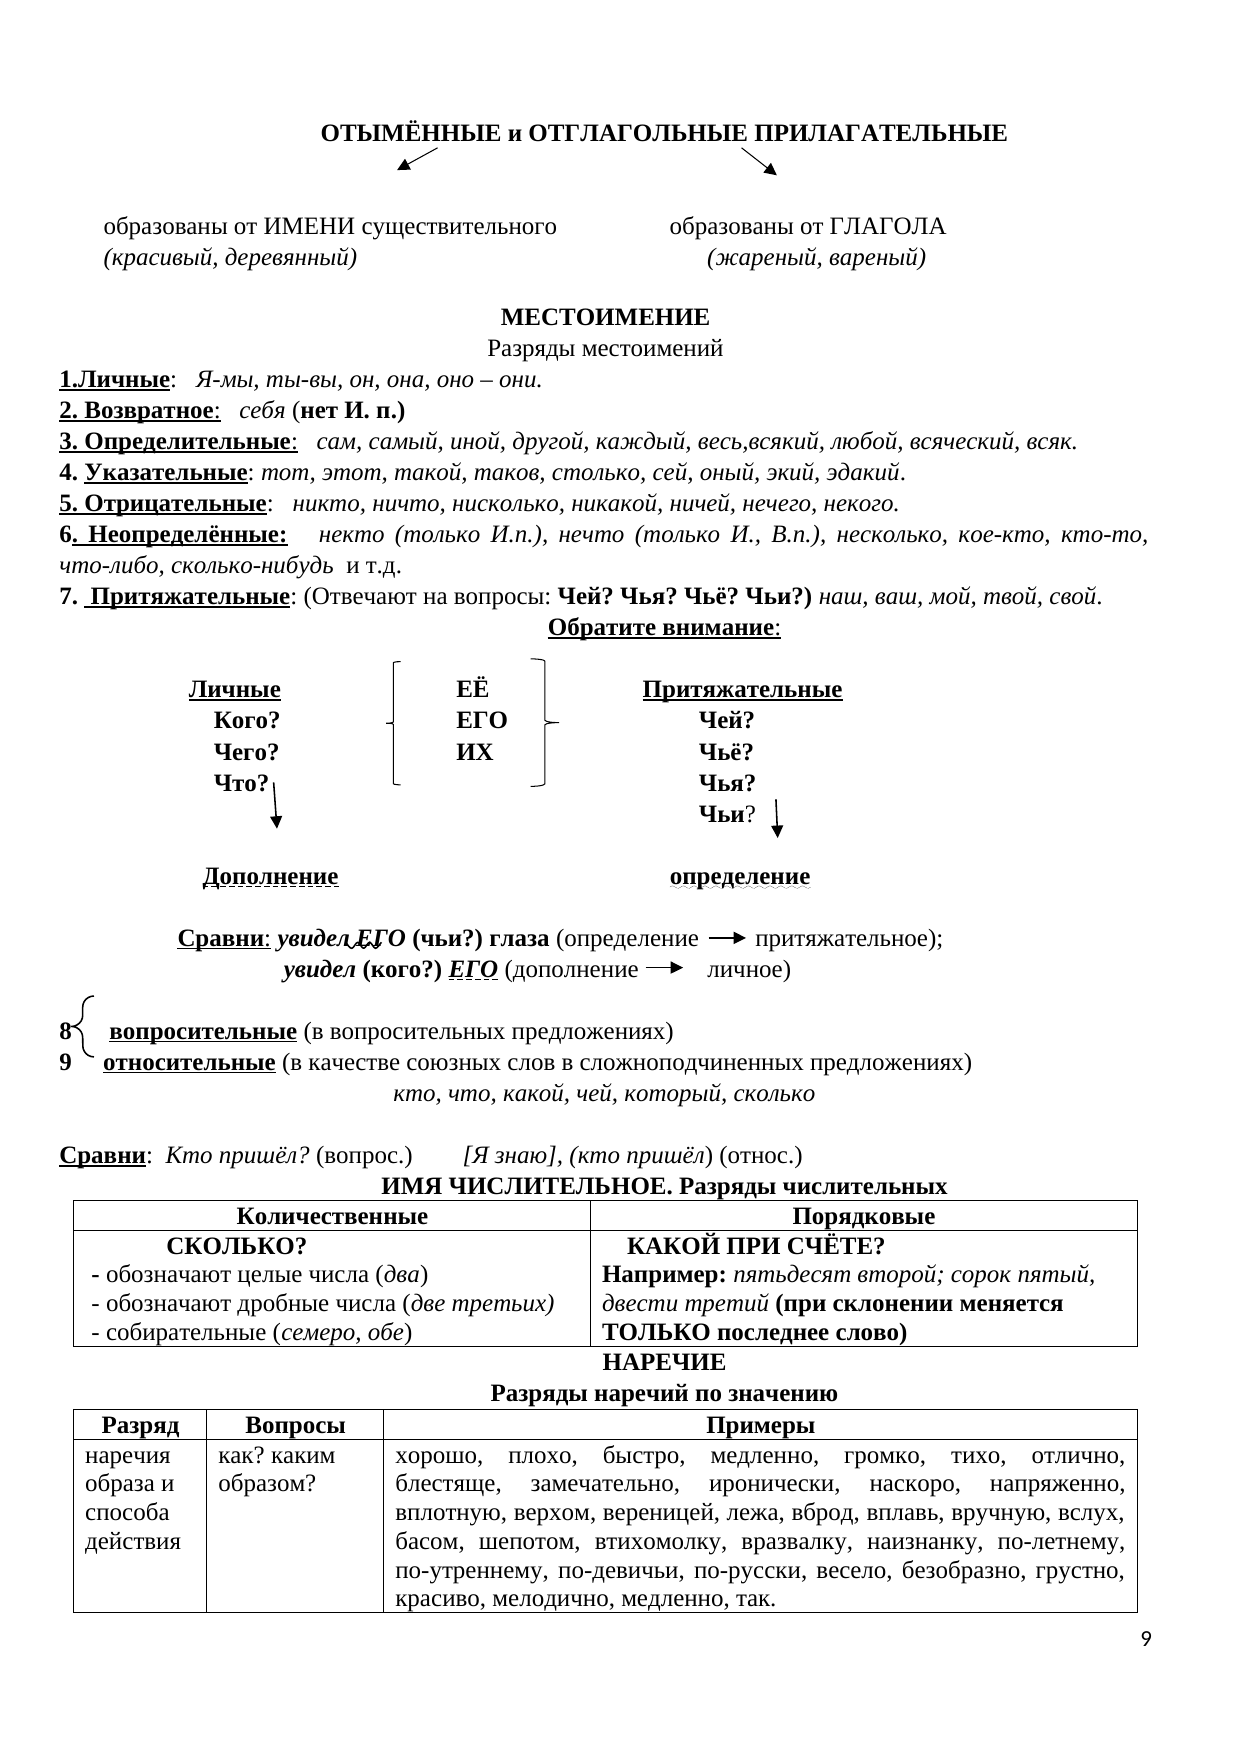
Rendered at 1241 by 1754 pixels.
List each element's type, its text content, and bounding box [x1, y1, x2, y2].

text 4. Указательные: тот, этот, такой, таков, столько, сей, оный, экий, эдакий. [59, 457, 1152, 486]
text образованы от ИМЕНИ существительного образованы от ГЛАГОЛА [103, 211, 1152, 240]
text 5. Отрицательные: никто, ничто, нисколько, никакой, ничей, нечего, некого. [59, 488, 1152, 517]
table_header Количественные [74, 1201, 590, 1230]
text Разряды местоимений [59, 333, 1152, 362]
text (красивый, деревянный) (жареный, вареный) [103, 242, 1152, 271]
table_cell КАКОЙ ПРИ СЧЁТЕ? Например: пятьдесят второй; сорок пятый, двести третий (при склонении меняется ТОЛЬКО последнее слово) [591, 1231, 1137, 1346]
text ИМЯ ЧИСЛИТЕЛЬНОЕ. Разряды числительных [177, 1171, 1152, 1200]
text 9 относительные (в качестве союзных слов в сложноподчиненных предложениях) [59, 1047, 1152, 1076]
table_cell хорошо, плохо, быстро, медленно, громко, тихо, отлично, блестяще, замечательно, иронически, наскоро, напряженно, вплотную, верхом, вереницей, лежа, вброд, вплавь, вручную, вслух, басом, шепотом, втихомолку, вразвалку, наизнанку, по-летнему, по-утреннему, по-девичьи, по-русски, весело, безобразно, грустно, красиво, мелодично, медленно, так. [384, 1440, 1137, 1612]
table_header ЕЁ ЕГО ИХ [401, 675, 631, 830]
text МЕСТОИМЕНИЕ [59, 302, 1152, 331]
text увидел (кого?) ЕГО (дополнение личное) [177, 954, 1152, 983]
table_header Вопросы [207, 1410, 383, 1439]
text 1.Личные: Я-мы, ты-вы, он, она, оно – они. [59, 364, 1152, 393]
text Сравни: увидел ЕГО (чьи?) глаза (определение притяжательное); [177, 923, 1152, 952]
text Разряды наречий по значению [177, 1378, 1152, 1407]
table_header Примеры [384, 1410, 1137, 1439]
table_header Притяжательные Чей? Чьё? Чья? Чьи? [631, 675, 932, 830]
table_header Разряд [74, 1410, 206, 1439]
text 8 вопросительные (в вопросительных предложениях) [77, 1016, 1152, 1045]
text Сравни: Кто пришёл? (вопрос.) [Я знаю], (кто пришёл) (относ.) [59, 1140, 1152, 1169]
text Обратите внимание: [177, 612, 1152, 641]
table_cell наречия образа и способа действия [74, 1440, 206, 1612]
text НАРЕЧИЕ [177, 1347, 1152, 1376]
text 3. Определительные: сам, самый, иной, другой, каждый, весь,всякий, любой, всяческий, всяк. [59, 426, 1152, 455]
text 6. Неопределённые: некто (только И.п.), нечто (только И., В.п.), несколько, кое-кто, кто-то, что-либо, сколько-нибудь и т.д. [59, 519, 1152, 579]
table_cell как? каким образом? [207, 1440, 383, 1612]
text кто, что, какой, чей, который, сколько [59, 1078, 1152, 1107]
table_header Личные Кого? Чего? Что? [177, 675, 401, 830]
table_header Порядковые [591, 1201, 1137, 1230]
text ОТЫМЁННЫЕ и ОТГЛАГОЛЬНЫЕ ПРИЛАГАТЕЛЬНЫЕ [177, 118, 1152, 147]
text 2. Возвратное: себя (нет И. п.) [59, 395, 1152, 424]
text 7. Притяжательные: (Отвечают на вопросы: Чей? Чья? Чьё? Чьи?) наш, ваш, мой, твой, свой. [59, 581, 1152, 610]
text Дополнение определение [177, 861, 1152, 889]
table_cell СКОЛЬКО? - обозначают целые числа (два) - обозначают дробные числа (две третьих) - собирательные (семеро, обе) [74, 1231, 590, 1346]
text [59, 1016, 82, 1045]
